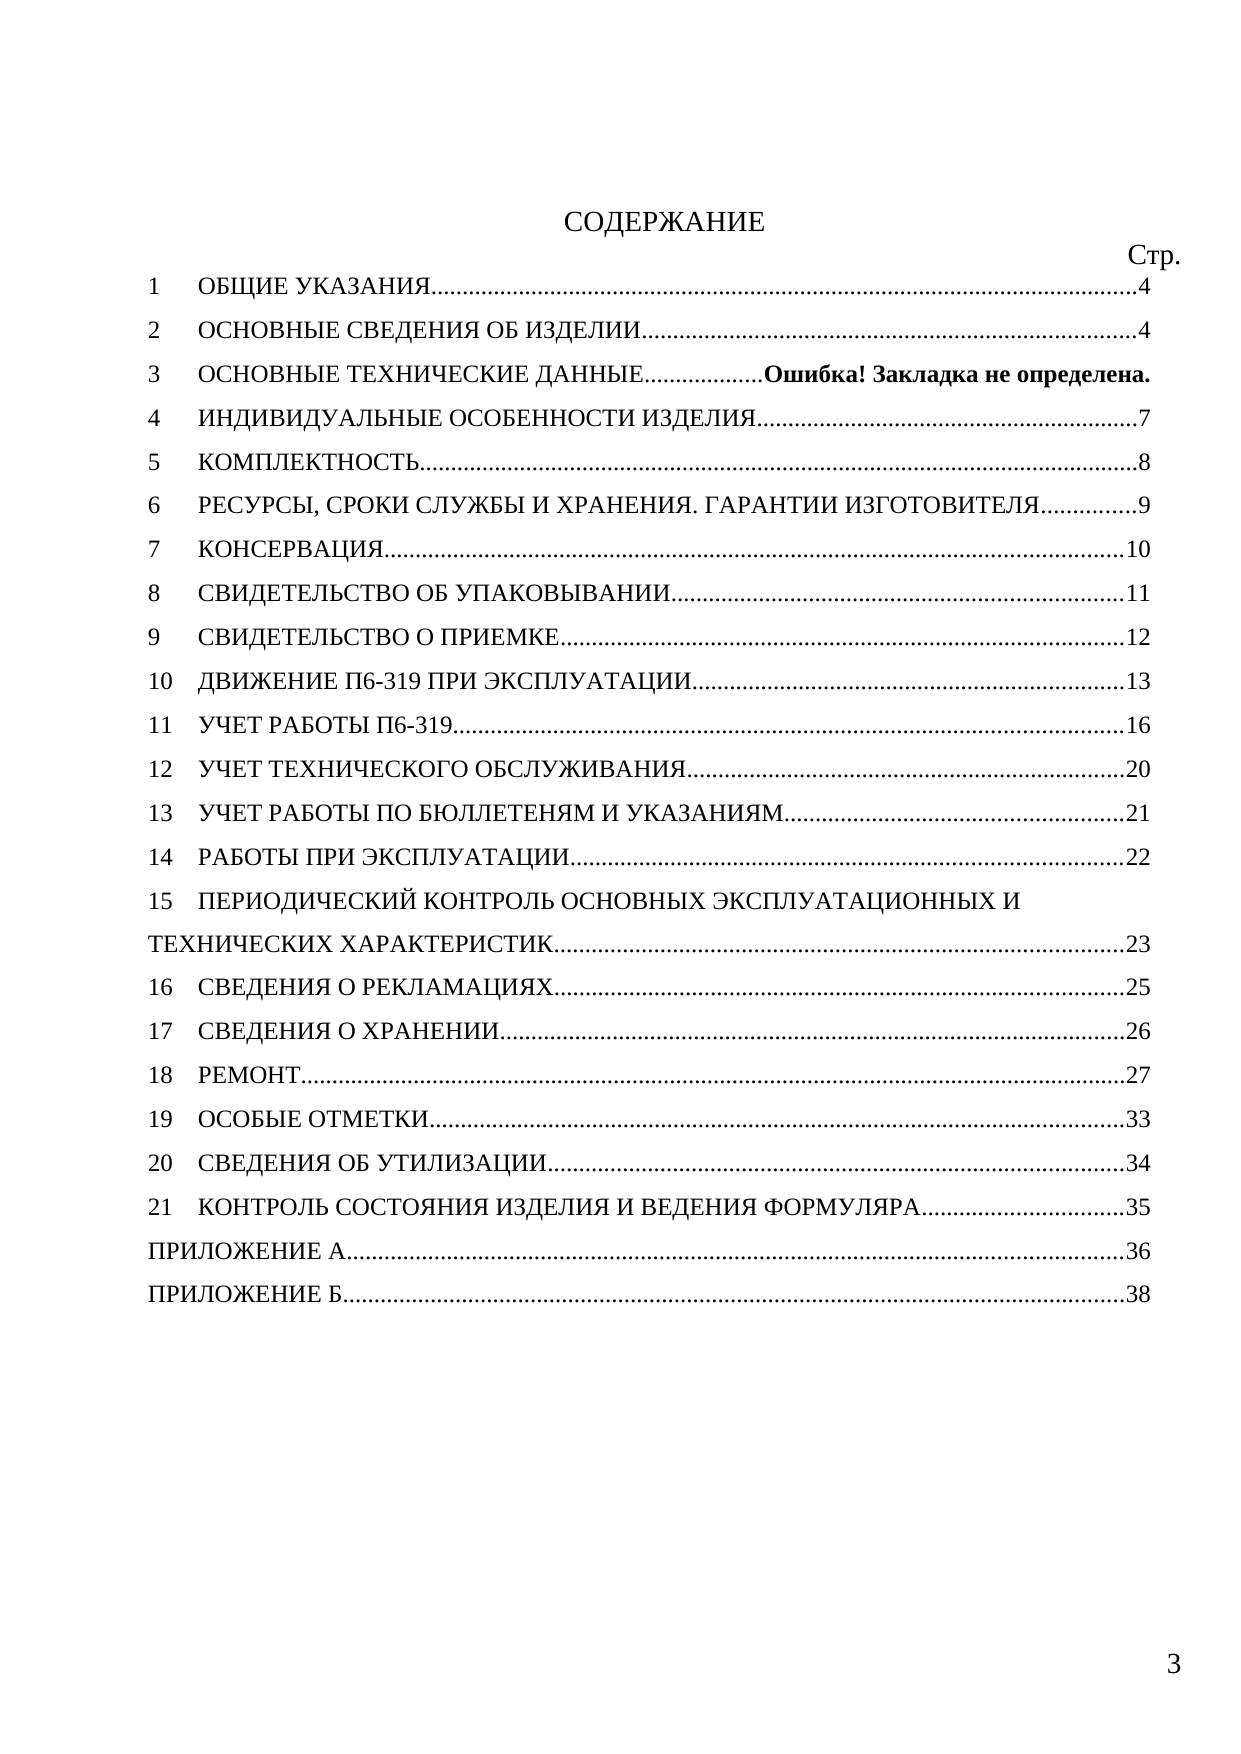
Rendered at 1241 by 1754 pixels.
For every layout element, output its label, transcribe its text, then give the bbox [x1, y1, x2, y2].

text 16 СВЕДЕНИЯ О РЕКЛАМАЦИЯХ 25 [148, 972, 1181, 1001]
text 9 СВИДЕТЕЛЬСТВО О ПРИЕМКЕ 12 [148, 622, 1181, 651]
text 4 ИНДИВИДУАЛЬНЫЕ ОСОБЕННОСТИ ИЗДЕЛИЯ 7 [148, 403, 1181, 431]
text ПРИЛОЖЕНИЕ А 36 [148, 1236, 1181, 1265]
text 3 ОСНОВНЫЕ ТЕХНИЧЕСКИЕ ДАННЫЕ Ошибка! Закладка не определена. [148, 359, 1181, 387]
text 2 ОСНОВНЫЕ СВЕДЕНИЯ ОБ ИЗДЕЛИИ 4 [148, 315, 1181, 343]
text 6 РЕСУРСЫ, СРОКИ СЛУЖБЫ И ХРАНЕНИЯ. ГАРАНТИИ ИЗГОТОВИТЕЛЯ 9 [148, 491, 1181, 519]
text 14 РАБОТЫ ПРИ ЭКСПЛУАТАЦИИ 22 [148, 842, 1181, 871]
text ПРИЛОЖЕНИЕ Б 38 [148, 1279, 1181, 1308]
text 1 ОБЩИЕ УКАЗАНИЯ 4 [148, 271, 1181, 299]
text 10 ДВИЖЕНИЕ П6-319 ПРИ ЭКСПЛУАТАЦИИ 13 [148, 666, 1181, 695]
text 18 РЕМОНТ 27 [148, 1060, 1181, 1089]
text 11 УЧЕТ РАБОТЫ П6-319 16 [148, 710, 1181, 739]
text 15 ПЕРИОДИЧЕСКИЙ КОНТРОЛЬ ОСНОВНЫХ ЭКСПЛУАТАЦИОННЫХ И ТЕХНИЧЕСКИХ ХАРАКТЕРИСТИК 23 [148, 886, 1181, 958]
text СОДЕРЖАНИЕ [148, 204, 1181, 237]
text 20 СВЕДЕНИЯ ОБ УТИЛИЗАЦИИ 34 [148, 1148, 1181, 1177]
text 7 КОНСЕРВАЦИЯ 10 [148, 534, 1181, 563]
text 19 ОСОБЫЕ ОТМЕТКИ 33 [148, 1104, 1181, 1133]
text 8 СВИДЕТЕЛЬСТВО ОБ УПАКОВЫВАНИИ 11 [148, 578, 1181, 607]
text Стр. [148, 237, 1181, 271]
text 13 УЧЕТ РАБОТЫ ПО БЮЛЛЕТЕНЯМ И УКАЗАНИЯМ 21 [148, 798, 1181, 827]
text 12 УЧЕТ ТЕХНИЧЕСКОГО ОБСЛУЖИВАНИЯ 20 [148, 754, 1181, 783]
text 21 КОНТРОЛЬ СОСТОЯНИЯ ИЗДЕЛИЯ И ВЕДЕНИЯ ФОРМУЛЯРА 35 [148, 1192, 1181, 1221]
text 17 СВЕДЕНИЯ О ХРАНЕНИИ 26 [148, 1016, 1181, 1045]
text 5 КОМПЛЕКТНОСТЬ 8 [148, 447, 1181, 475]
